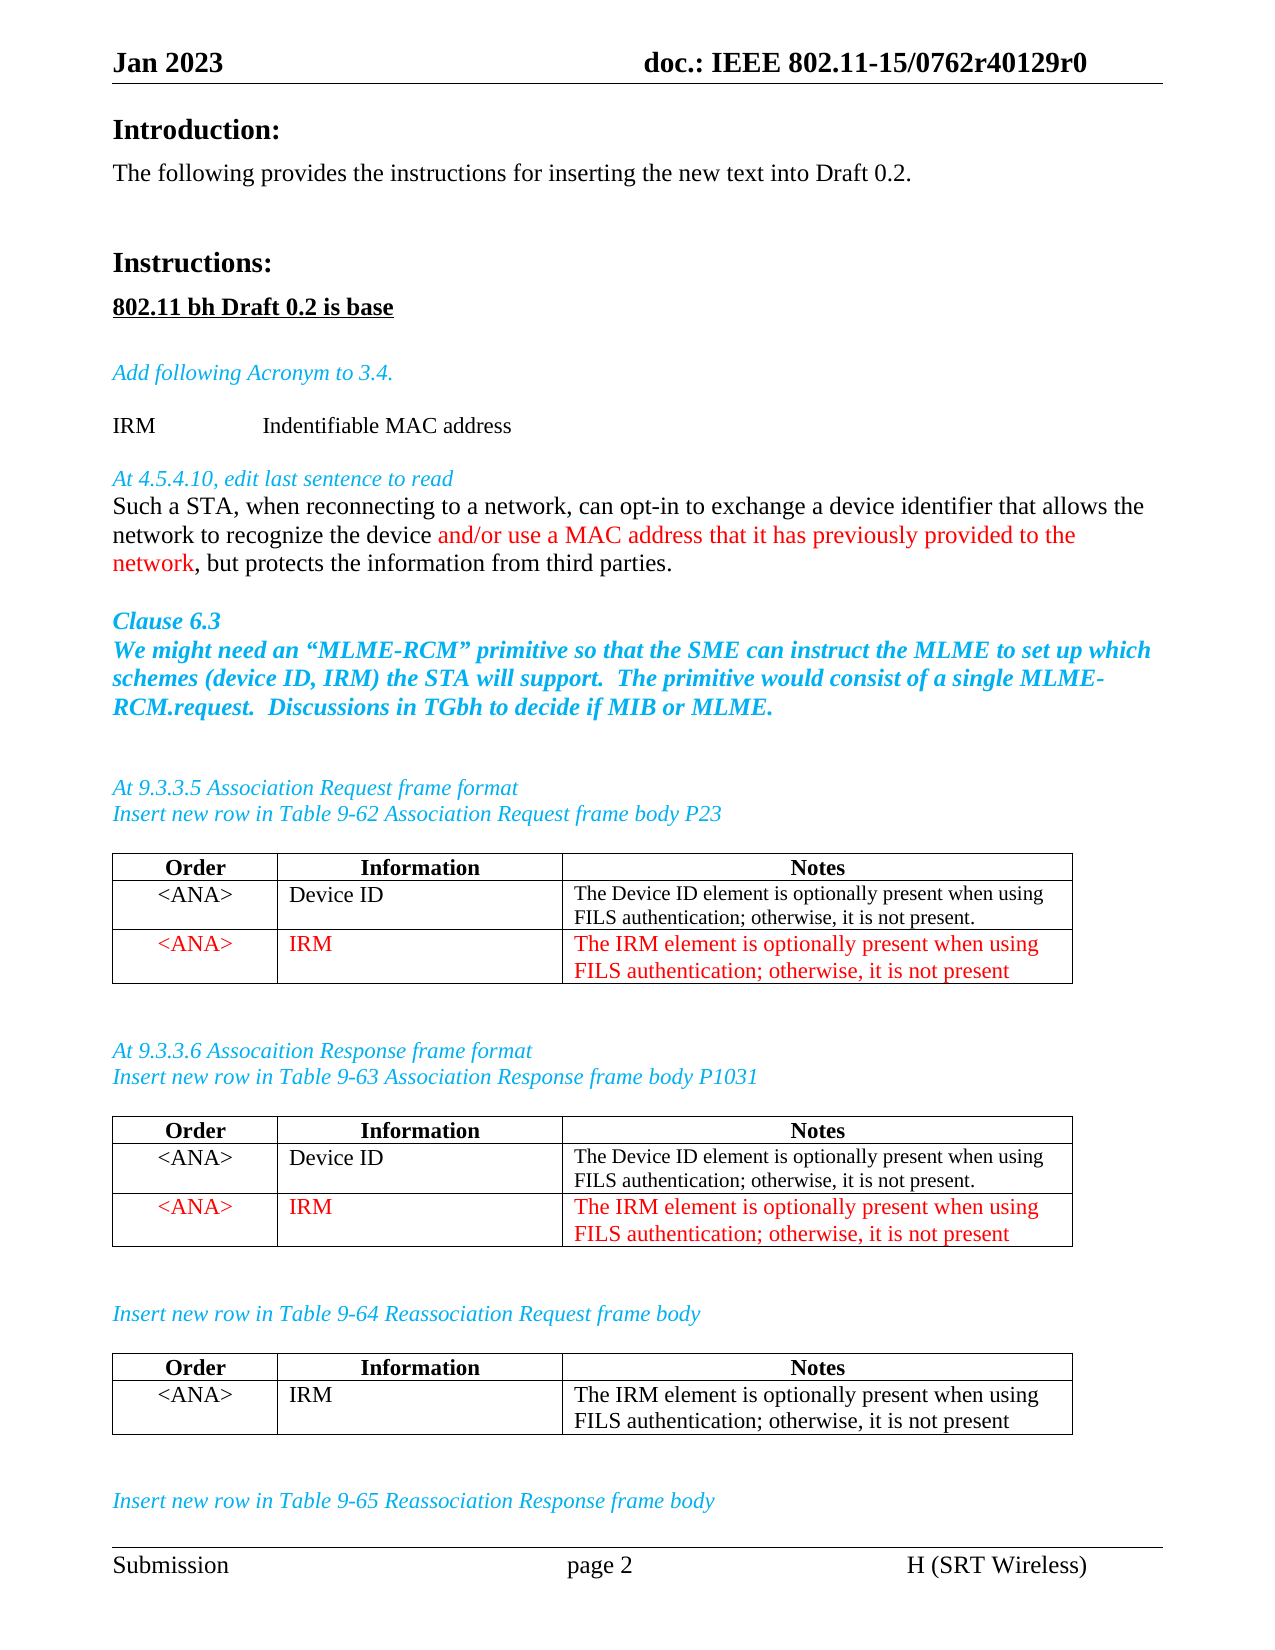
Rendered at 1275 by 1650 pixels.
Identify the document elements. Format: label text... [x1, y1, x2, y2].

text Introduction: [112, 112, 1163, 146]
table_header Notes [563, 1354, 1072, 1380]
table_header Order [113, 1354, 277, 1380]
table_header Order [113, 1117, 277, 1143]
table_header Order [113, 854, 277, 880]
text Insert new row in Table 9-62 Association Request frame body P23 [112, 800, 1163, 826]
text We might need an “MLME-RCM” primitive so that the SME can instruct the MLME to set up which schemes (device ID, IRM) the STA will support. The primitive would consist of a single MLME-RCM.request. Discussions in TGbh to decide if MIB or MLME. [112, 635, 1163, 721]
table_header Information [278, 854, 562, 880]
table_cell IRM [278, 930, 562, 983]
table_cell The IRM element is optionally present when using FILS authentication; otherwise, it is not present [563, 1194, 1072, 1246]
text Insert new row in Table 9-65 Reassociation Response frame body [112, 1487, 1163, 1514]
table_cell <ANA> [113, 1381, 277, 1434]
table_cell The IRM element is optionally present when using FILS authentication; otherwise, it is not present [563, 930, 1072, 983]
table_header Notes [563, 1117, 1072, 1143]
text IRM Indentifiable MAC address [112, 412, 1163, 438]
text 802.11 bh Draft 0.2 is base [112, 292, 1163, 320]
table_cell <ANA> [113, 1144, 277, 1192]
text At 9.3.3.5 Association Request frame format [112, 774, 1163, 800]
text At 4.5.4.10, edit last sentence to read [112, 464, 1163, 491]
table_cell <ANA> [113, 1194, 277, 1246]
table_cell <ANA> [113, 881, 277, 929]
table_header Notes [563, 854, 1072, 880]
text Instructions: [112, 246, 1163, 279]
text At 9.3.3.6 Assocaition Response frame format [112, 1037, 1163, 1063]
table_cell IRM [278, 1381, 562, 1434]
table_cell The Device ID element is optionally present when using FILS authentication; otherwise, it is not present. [563, 881, 1072, 929]
table_cell The Device ID element is optionally present when using FILS authentication; otherwise, it is not present. [563, 1144, 1072, 1192]
table_cell Device ID [278, 1144, 562, 1192]
text Clause 6.3 [112, 606, 1163, 635]
text Such a STA, when reconnecting to a network, can opt-in to exchange a device identifier that allows the network to recognize the device and/or use a MAC address that it has previously provided to the network, but protects the information from third parties. [112, 491, 1163, 577]
table_cell IRM [278, 1194, 562, 1246]
table_cell <ANA> [113, 930, 277, 983]
text Add following Acronym to 3.4. [112, 359, 1163, 386]
table_header Information [278, 1354, 562, 1380]
text Insert new row in Table 9-64 Reassociation Request frame body [112, 1300, 1163, 1326]
table_header Information [278, 1117, 562, 1143]
table_cell Device ID [278, 881, 562, 929]
text Insert new row in Table 9-63 Association Response frame body P1031 [112, 1063, 1163, 1089]
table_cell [563, 1381, 1072, 1434]
text The following provides the instructions for inserting the new text into Draft 0.2. [112, 158, 1163, 187]
